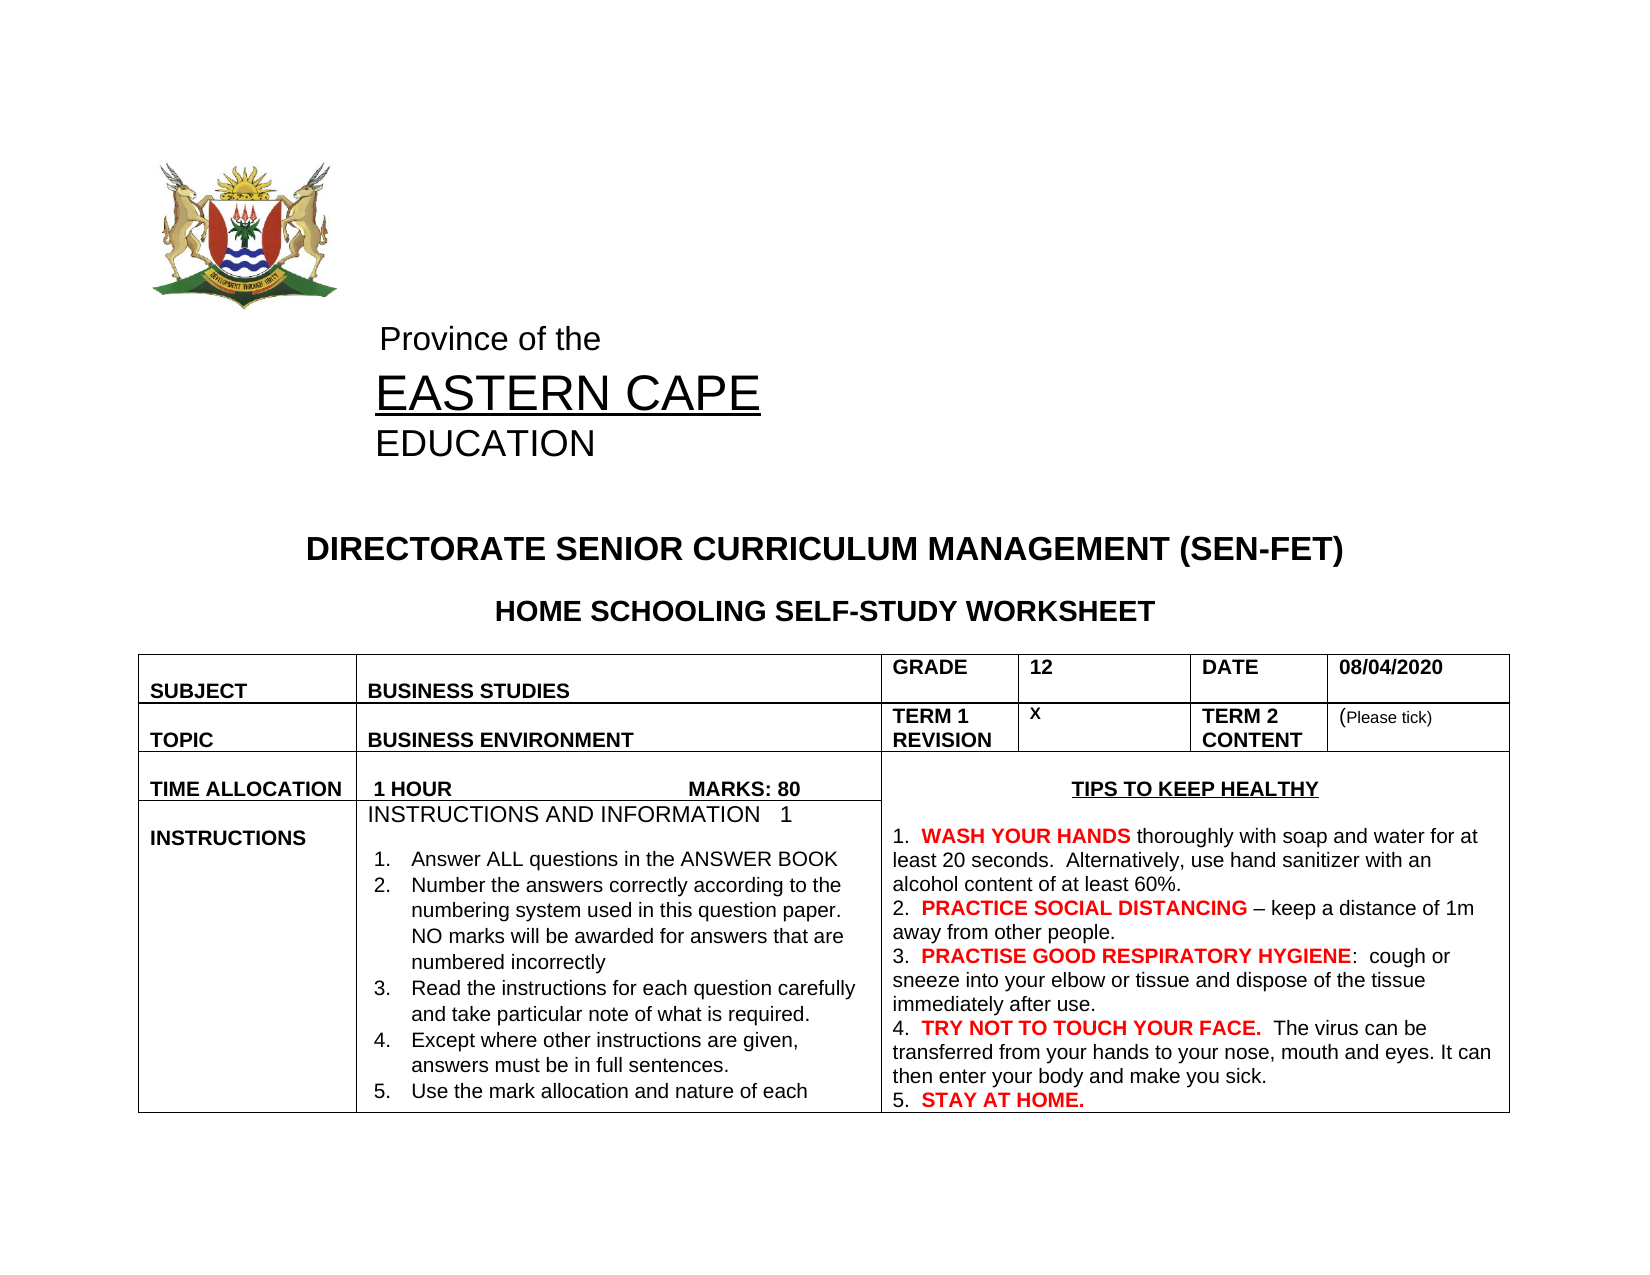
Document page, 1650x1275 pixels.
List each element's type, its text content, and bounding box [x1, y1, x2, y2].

table_header SUBJECT [139, 655, 356, 702]
picture [150, 155, 340, 314]
table_cell 1 HOUR MARKS: 80 [357, 752, 881, 800]
text EASTERN CAPE [300, 363, 1500, 421]
table_header 12 [1019, 655, 1190, 702]
table_cell BUSINESS ENVIRONMENT [357, 704, 881, 751]
text Province of the [150, 150, 1500, 358]
table_cell TERM 1 REVISION [882, 704, 1018, 751]
table_cell (Please tick) [1328, 704, 1509, 751]
table_header GRADE [882, 655, 1018, 702]
table_cell TERM 2 CONTENT [1191, 704, 1327, 751]
table_cell TIPS TO KEEP HEALTHY 1. WASH YOUR HANDS thoroughly with soap and water for at least 20 seconds. Alternatively, use hand sanitizer with an alcohol content of at least 60%. 2. PRACTICE SOCIAL DISTANCING – keep a distance of 1m away from other people. 3. PRACTISE GOOD RESPIRATORY HYGIENE: cough or sneeze into your elbow or tissue and dispose of the tissue immediately after use. 4. TRY NOT TO TOUCH YOUR FACE. The virus can be transferred from your hands to your nose, mouth and eyes. It can then enter your body and make you sick. 5. STAY AT HOME. [882, 752, 1509, 1112]
table_header 08/04/2020 [1328, 655, 1509, 702]
table_header BUSINESS STUDIES [357, 655, 881, 702]
table_cell TIME ALLOCATION [139, 752, 356, 800]
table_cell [357, 801, 881, 1112]
table_header DATE [1191, 655, 1327, 702]
text DIRECTORATE SENIOR CURRICULUM MANAGEMENT (SEN-FET) [150, 529, 1500, 568]
table_cell TOPIC [139, 704, 356, 751]
table_cell X [1019, 704, 1190, 751]
text EDUCATION [300, 421, 1500, 464]
text HOME SCHOOLING SELF-STUDY WORKSHEET [150, 594, 1500, 628]
table_cell INSTRUCTIONS [139, 801, 356, 1112]
